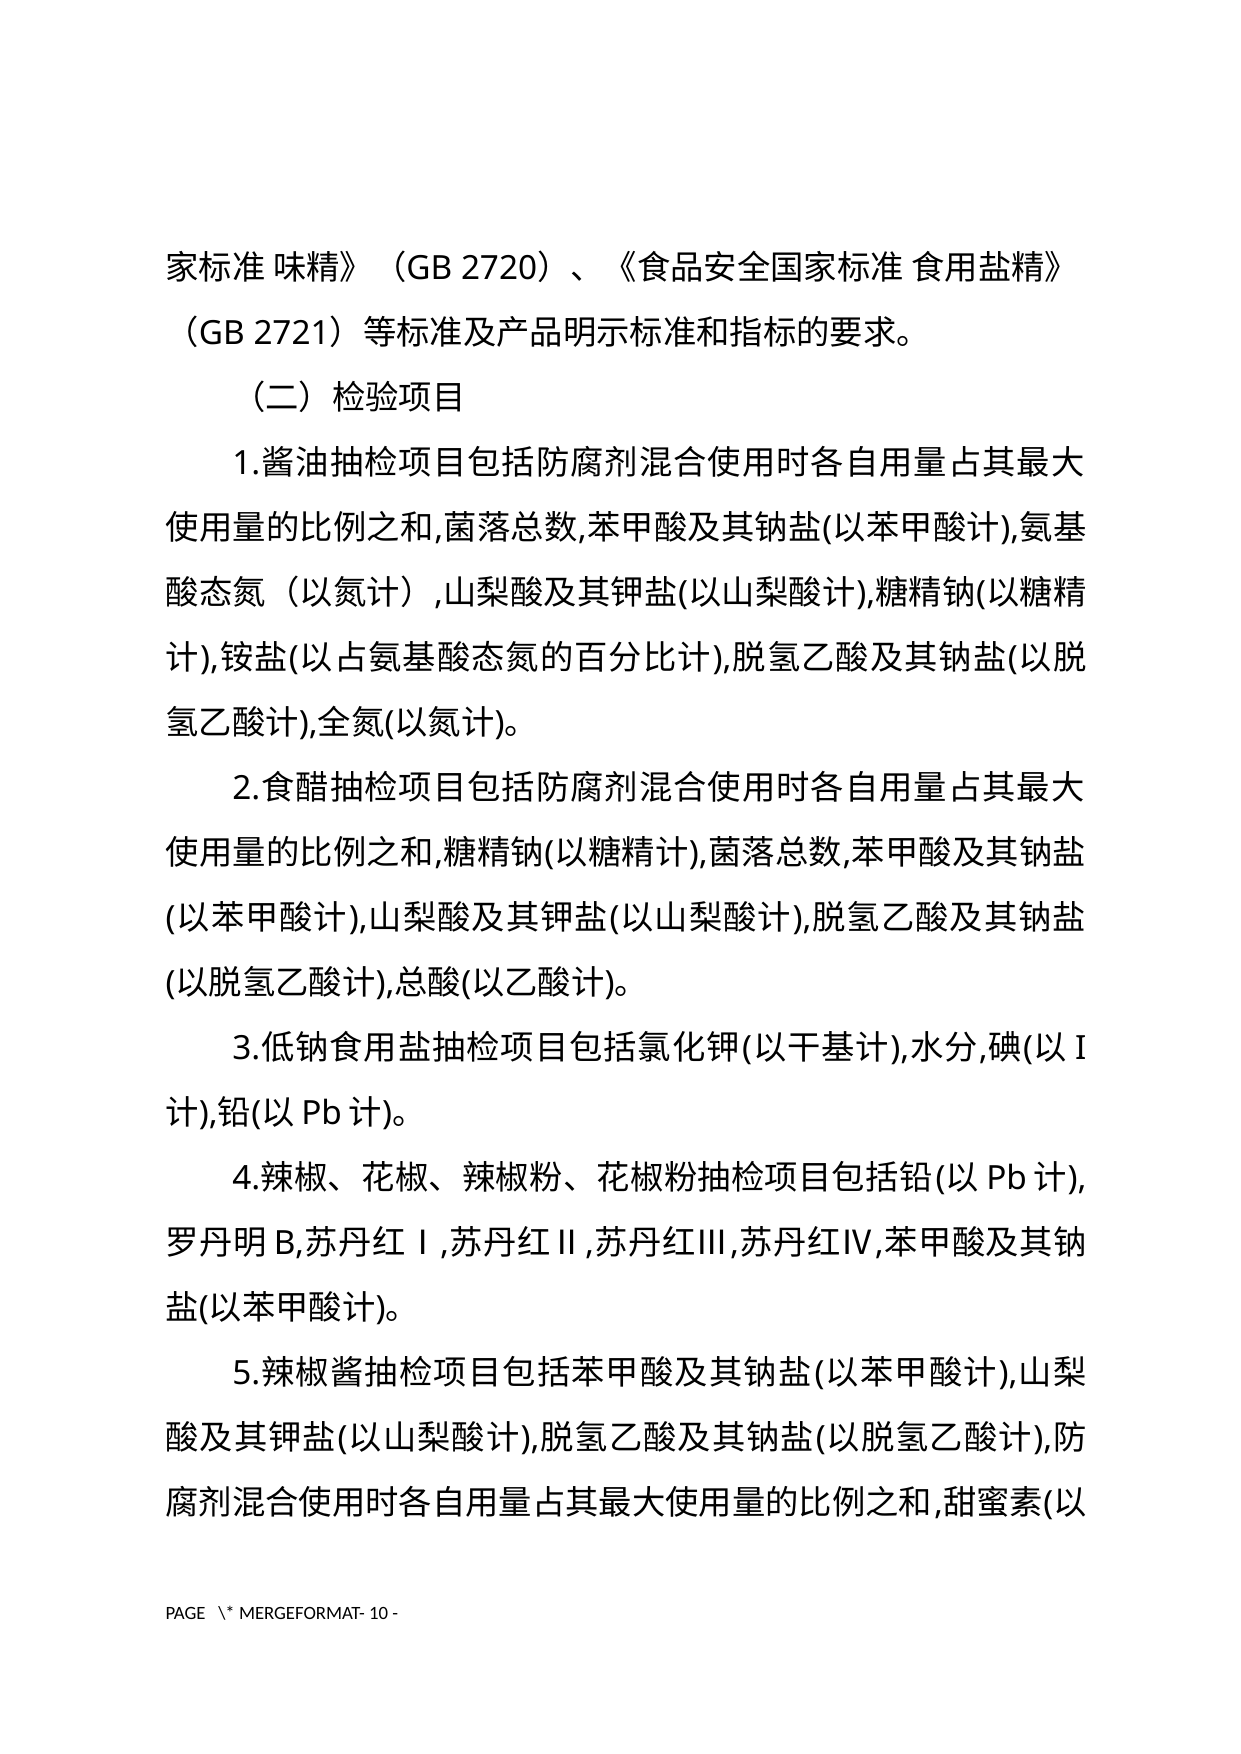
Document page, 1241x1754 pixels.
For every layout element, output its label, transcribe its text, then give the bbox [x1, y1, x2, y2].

text 3.低钠食用盐抽检项目包括氯化钾(以干基计),水分,碘(以I计),铅(以Pb计)。 [165, 1013, 1087, 1143]
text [165, 1338, 1087, 1533]
text 2.食醋抽检项目包括防腐剂混合使用时各自用量占其最大使用量的比例之和,糖精钠(以糖精计),菌落总数,苯甲酸及其钠盐(以苯甲酸计),山梨酸及其钾盐(以山梨酸计),脱氢乙酸及其钠盐(以脱氢乙酸计),总酸(以乙酸计)。 [165, 753, 1087, 1013]
text 1.酱油抽检项目包括防腐剂混合使用时各自用量占其最大使用量的比例之和,菌落总数,苯甲酸及其钠盐(以苯甲酸计),氨基酸态氮（以氮计）,山梨酸及其钾盐(以山梨酸计),糖精钠(以糖精计),铵盐(以占氨基酸态氮的百分比计),脱氢乙酸及其钠盐(以脱氢乙酸计),全氮(以氮计)。 [165, 428, 1087, 753]
text （二）检验项目 [165, 363, 1087, 428]
text 4.辣椒、花椒、辣椒粉、花椒粉抽检项目包括铅(以Pb计),罗丹明B,苏丹红Ⅰ,苏丹红Ⅱ,苏丹红Ⅲ,苏丹红Ⅳ,苯甲酸及其钠盐(以苯甲酸计)。 [165, 1143, 1087, 1338]
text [165, 233, 1087, 363]
